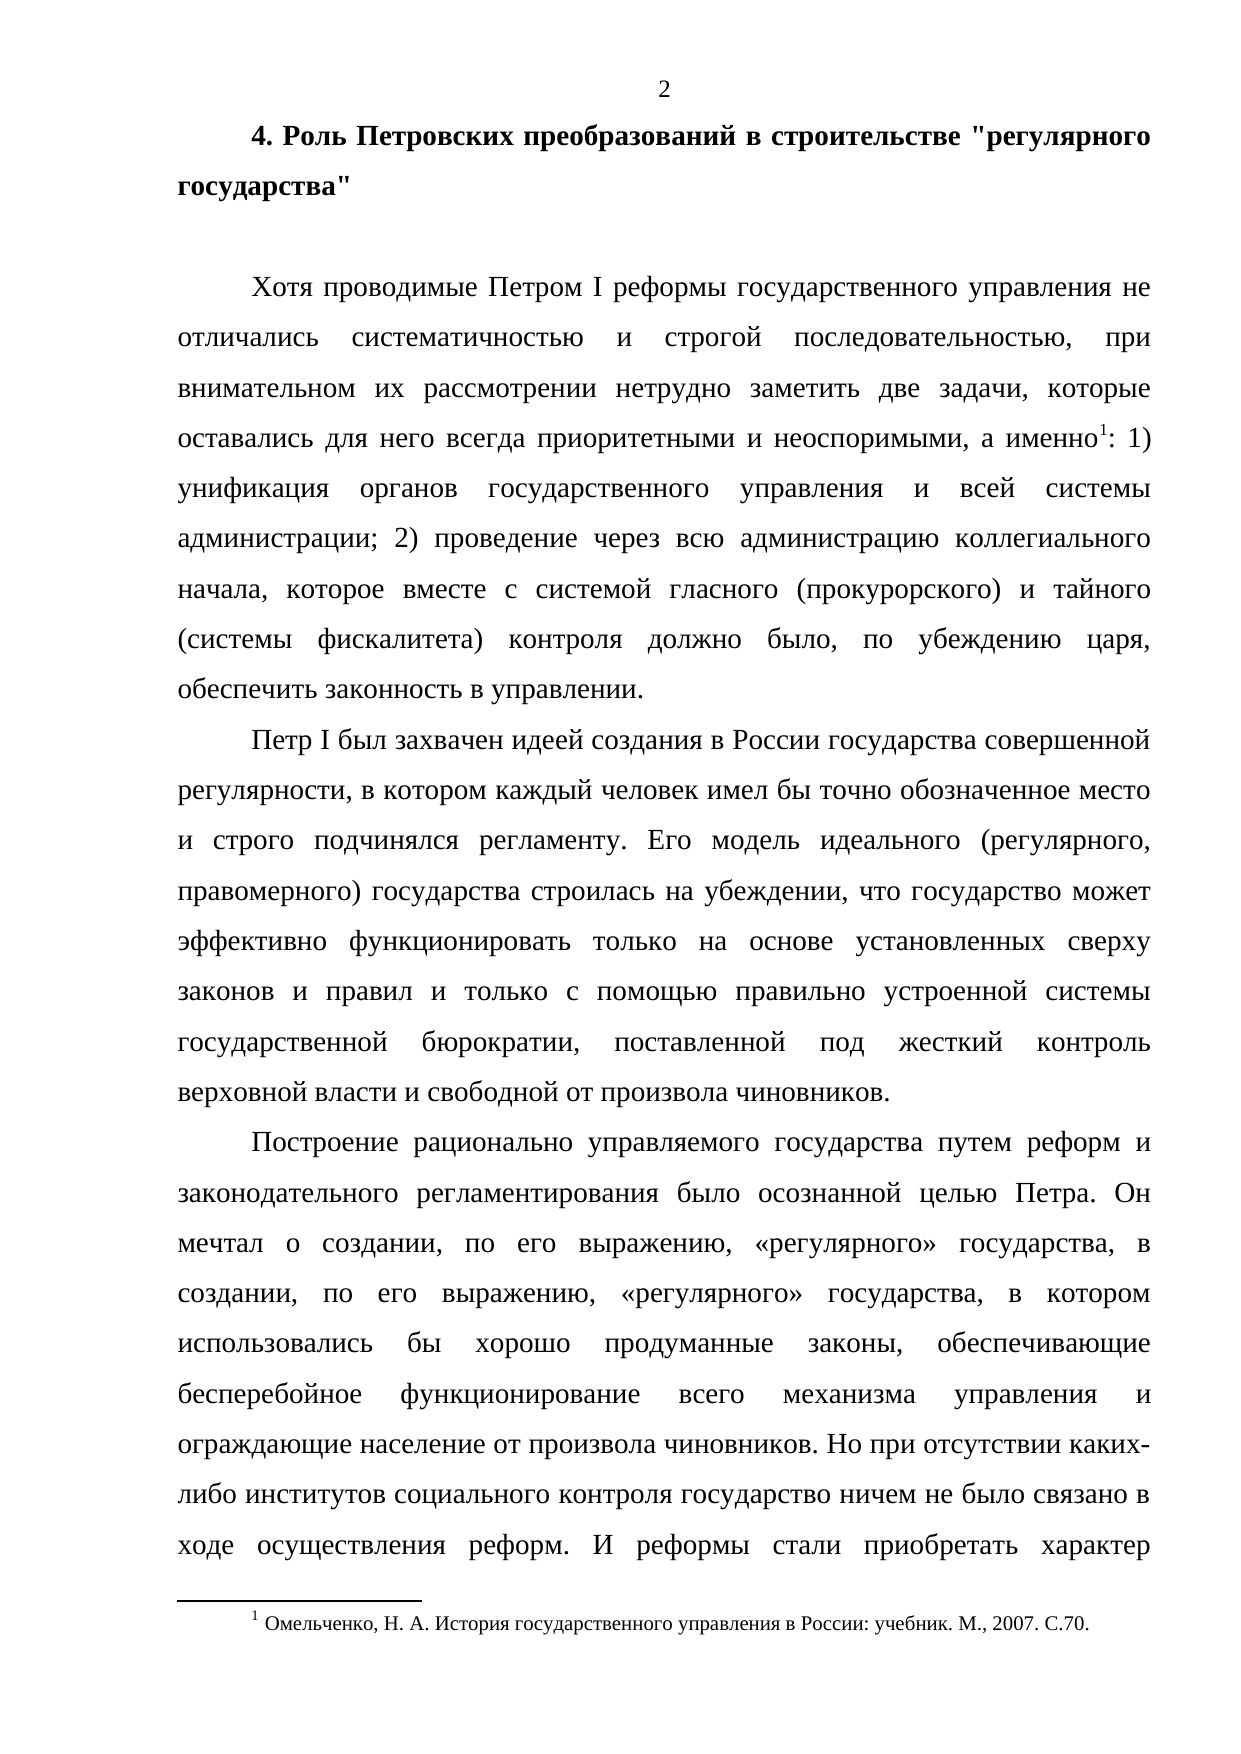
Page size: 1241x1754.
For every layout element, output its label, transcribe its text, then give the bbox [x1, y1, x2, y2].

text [177, 1124, 1152, 1560]
text 4. Роль Петровских преобразований в строительстве "регулярного государства" [177, 118, 1152, 202]
text Петр I был захвачен идеей создания в России государства совершенной регулярности, в котором каждый человек имел бы точно обозначенное место и строго подчинялся регламенту. Его модель идеального (регулярного, правомерного) государства строилась на убеждении, что государство может эффективно функционировать только на основе установленных сверху законов и правил и только с помощью правильно устроенной системы государственной бюрократии, поставленной под жесткий контроль верховной власти и свободной от произвола чиновников. [177, 722, 1152, 1108]
text Хотя проводимые Петром I реформы государственного управления не отличались систематичностью и строгой последовательностью, при внимательном их рассмотрении нетрудно заметить две задачи, которые оставались для него всегда приоритетными и неоспоримыми, а именно: 1) унификация органов государственного управления и всей системы администрации; 2) проведение через всю администрацию коллегиального начала, которое вместе с системой гласного (прокурорского) и тайного (системы фискалитета) контроля должно было, по убеждению царя, обеспечить законность в управлении. [177, 269, 1152, 705]
